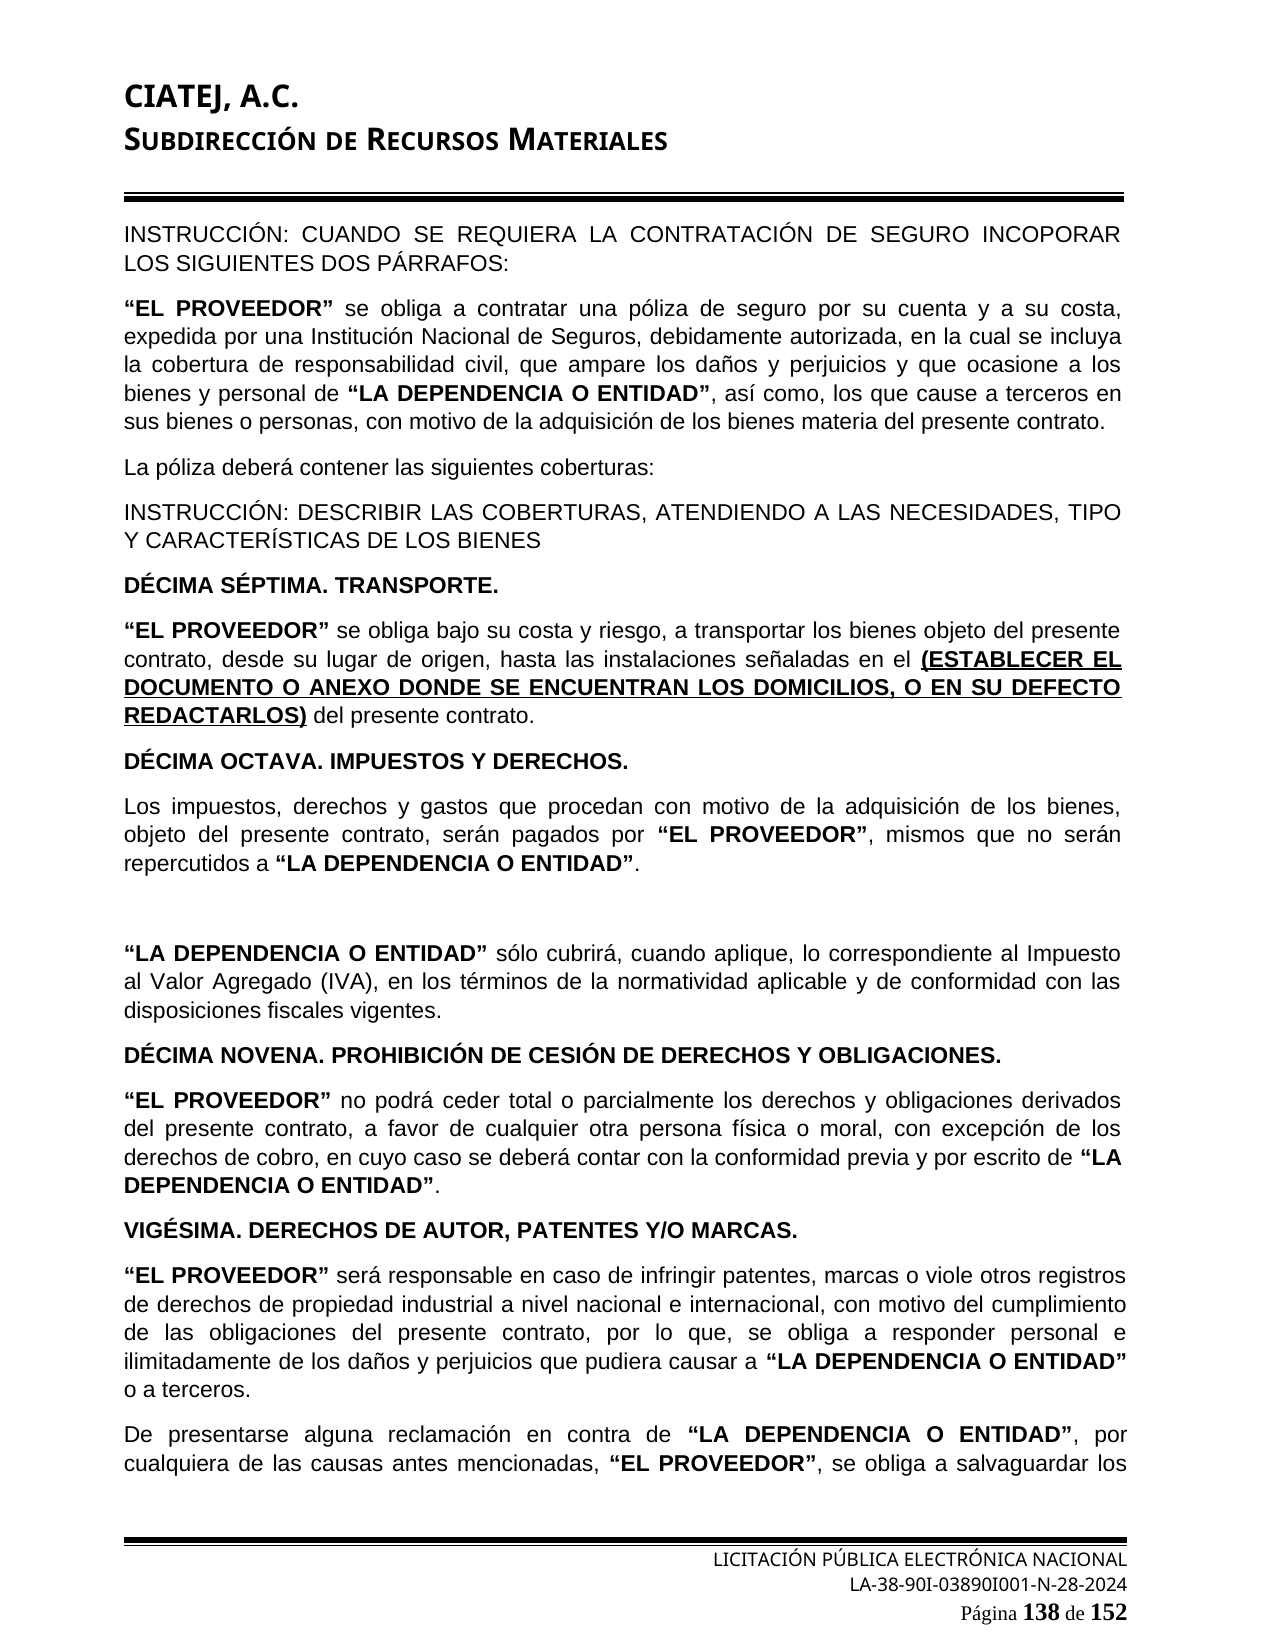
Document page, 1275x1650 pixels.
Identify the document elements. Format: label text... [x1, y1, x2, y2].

text “EL PROVEEDOR” será responsable en caso de infringir patentes, marcas o viole otros registros de derechos de propiedad industrial a nivel nacional e internacional, con motivo del cumplimiento de las obligaciones del presente contrato, por lo que, se obliga a responder personal e ilimitadamente de los daños y perjuicios que pudiera causar a “LA DEPENDENCIA O ENTIDAD” o a terceros. [123, 1262, 1127, 1402]
text DÉCIMA OCTAVA. IMPUESTOS Y DERECHOS. [123, 748, 1127, 774]
text “EL PROVEEDOR” se obliga a contratar una póliza de seguro por su cuenta y a su costa, expedida por una Institución Nacional de Seguros, debidamente autorizada, en la cual se incluya la cobertura de responsabilidad civil, que ampare los daños y perjuicios y que ocasione a los bienes y personal de “LA DEPENDENCIA O ENTIDAD”, así como, los que cause a terceros en sus bienes o personas, con motivo de la adquisición de los bienes materia del presente contrato. [123, 294, 1122, 435]
text “EL PROVEEDOR” no podrá ceder total o parcialmente los derechos y obligaciones derivados del presente contrato, a favor de cualquier otra persona física o moral, con excepción de los derechos de cobro, en cuyo caso se deberá contar con la conformidad previa y por escrito de “LA DEPENDENCIA O ENTIDAD”. [123, 1087, 1122, 1198]
text Los impuestos, derechos y gastos que procedan con motivo de la adquisición de los bienes, objeto del presente contrato, serán pagados por “EL PROVEEDOR”, mismos que no serán repercutidos a “LA DEPENDENCIA O ENTIDAD”. [123, 793, 1122, 876]
text La póliza deberá contener las siguientes coberturas: [123, 453, 1122, 480]
text “EL PROVEEDOR” se obliga bajo su costa y riesgo, a transportar los bienes objeto del presente contrato, desde su lugar de origen, hasta las instalaciones señaladas en el (ESTABLECER EL DOCUMENTO O ANEXO DONDE SE ENCUENTRAN LOS DOMICILIOS, O EN SU DEFECTO REDACTARLOS) del presente contrato. [123, 698, 1122, 729]
text VIGÉSIMA. DERECHOS DE AUTOR, PATENTES Y/O MARCAS. [123, 1217, 1127, 1244]
text INSTRUCCIÓN: CUANDO SE REQUIERA LA CONTRATACIÓN DE SEGURO INCOPORAR LOS SIGUIENTES DOS PÁRRAFOS: [123, 221, 1122, 276]
text “LA DEPENDENCIA O ENTIDAD” sólo cubrirá, cuando aplique, lo correspondiente al Impuesto al Valor Agregado (IVA), en los términos de la normatividad aplicable y de conformidad con las disposiciones fiscales vigentes. [123, 940, 1122, 1023]
text DÉCIMA NOVENA. PROHIBICIÓN DE CESIÓN DE DERECHOS Y OBLIGACIONES. [123, 1042, 1127, 1068]
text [123, 1421, 1127, 1476]
text “EL PROVEEDOR” se obliga bajo su costa y riesgo, a transportar los bienes objeto del presente contrato, desde su lugar de origen, hasta las instalaciones señaladas en el (ESTABLECER EL DOCUMENTO O ANEXO DONDE SE ENCUENTRAN LOS DOMICILIOS, O EN SU DEFECTO REDACTARLOS) del presente contrato. [123, 617, 1122, 697]
text INSTRUCCIÓN: DESCRIBIR LAS COBERTURAS, ATENDIENDO A LAS NECESIDADES, TIPO Y CARACTERÍSTICAS DE LOS BIENES [123, 498, 1122, 553]
text DÉCIMA SÉPTIMA. TRANSPORTE. [123, 572, 1122, 598]
